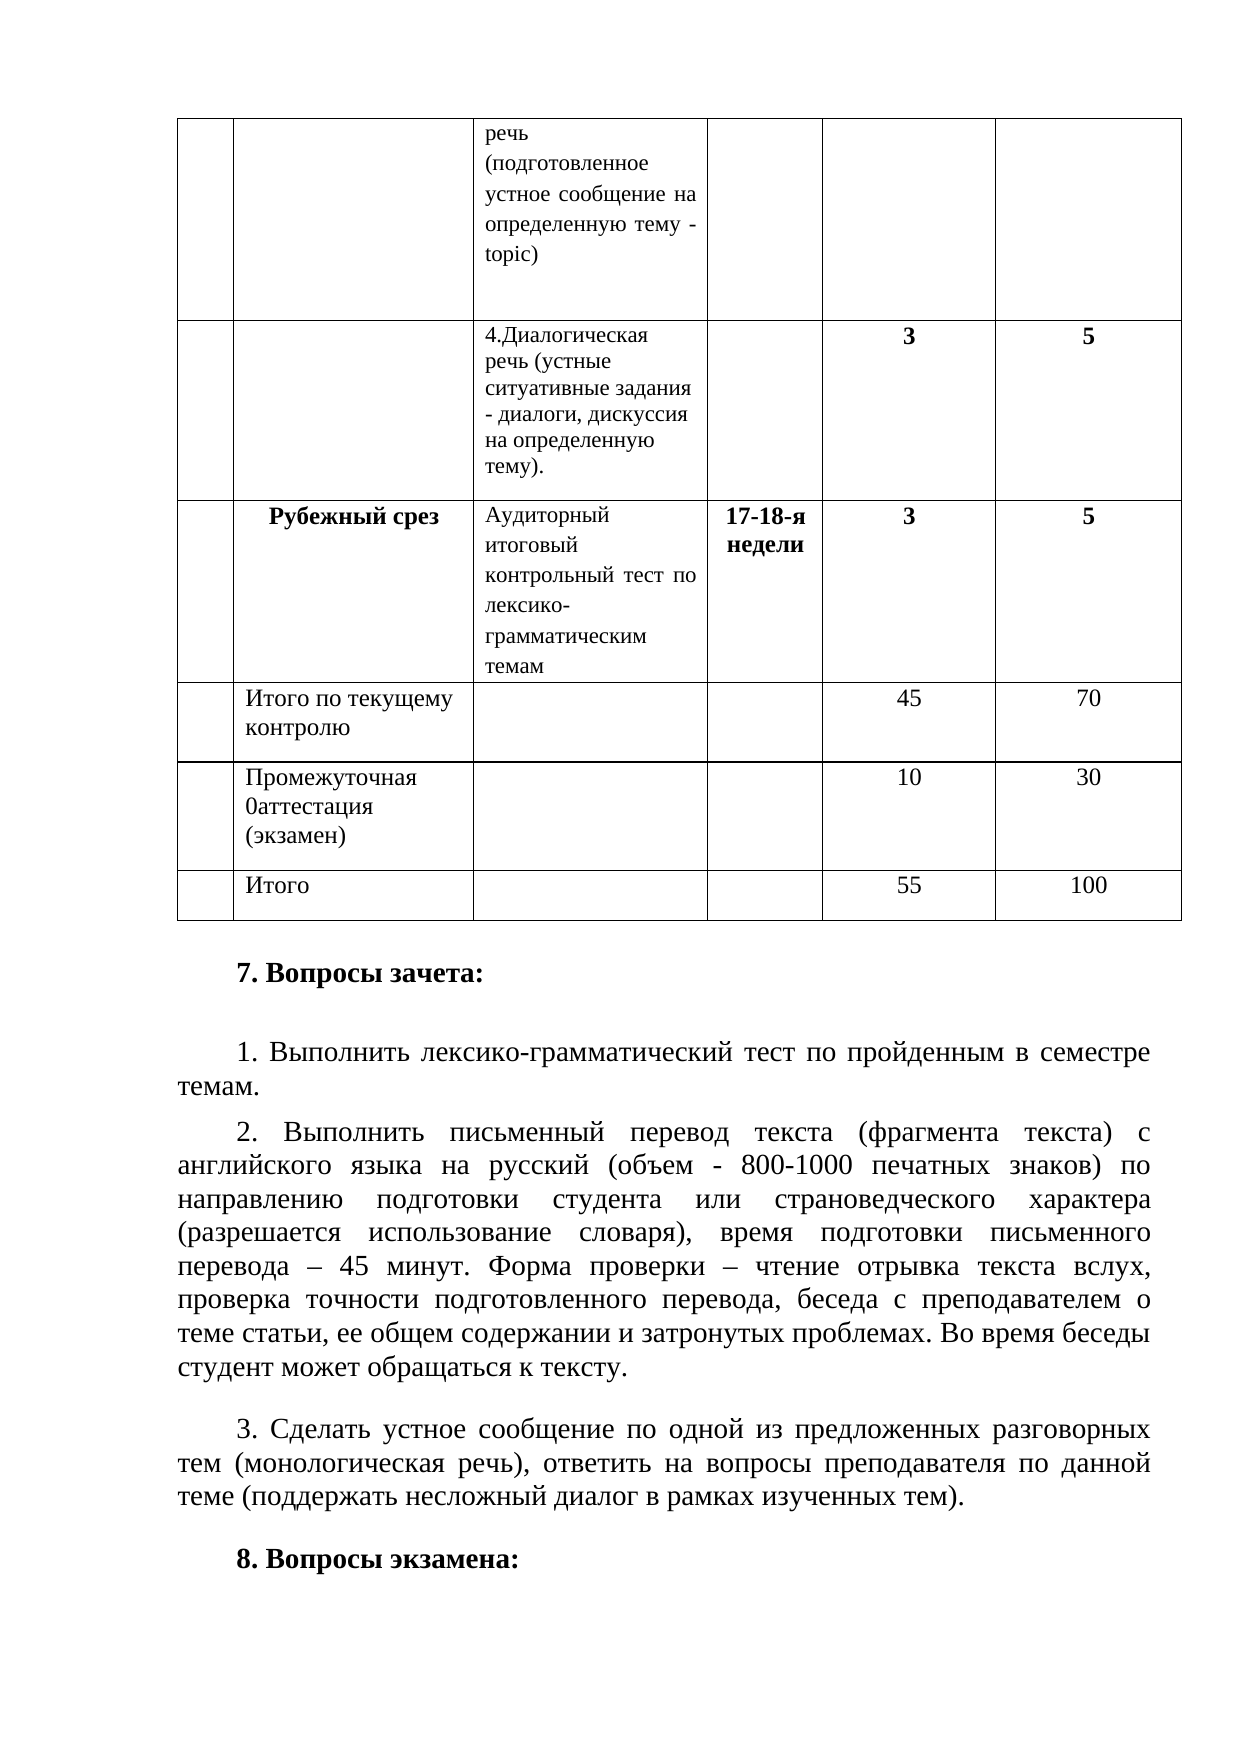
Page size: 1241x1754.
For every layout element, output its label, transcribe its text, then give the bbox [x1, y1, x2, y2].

table_cell 30 [996, 763, 1181, 869]
table_cell Аудиторный итоговый контрольный тест по лексико-грамматическим темам [474, 501, 707, 682]
table_cell [178, 321, 233, 500]
table_cell [178, 501, 233, 682]
table_cell [708, 321, 822, 500]
table_cell Промежуточная 0аттестация (экзамен) [234, 763, 473, 869]
text 3. Сделать устное сообщение по одной из предложенных разговорных тем (монологическая речь), ответить на вопросы преподавателя по данной теме (поддержать несложный диалог в рамках изученных тем). [177, 1411, 1152, 1512]
table_cell [178, 763, 233, 869]
table_cell [474, 763, 707, 869]
table_cell [474, 683, 707, 761]
table_cell [178, 683, 233, 761]
table_cell 3 [823, 501, 995, 682]
table_cell 17-18-я недели [708, 501, 822, 682]
table_cell Итого по текущему контролю [234, 683, 473, 761]
table_cell [178, 119, 233, 320]
table_cell [474, 871, 707, 920]
table_cell [708, 119, 822, 320]
table_cell Рубежный срез [234, 501, 473, 682]
table_cell [708, 683, 822, 761]
text 1. Выполнить лексико-грамматический тест по пройденным в семестре темам. [177, 1034, 1152, 1101]
table_cell 4.Диалогическая речь (устные ситуативные задания - диалоги, дискуссия на определенную тему). [474, 321, 707, 500]
text 7. Вопросы зачета: [177, 955, 1152, 988]
table_cell 55 [823, 871, 995, 920]
table_cell 45 [823, 683, 995, 761]
table_cell 5 [996, 501, 1181, 682]
table_cell 5 [996, 119, 1181, 320]
table_cell [234, 321, 473, 500]
table_cell 100 [996, 871, 1181, 920]
table_cell [234, 119, 473, 320]
table_cell 70 [996, 683, 1181, 761]
table_cell 10 [823, 763, 995, 869]
text 2. Выполнить письменный перевод текста (фрагмента текста) с английского языка на русский (объем - 800-1000 печатных знаков) по направлению подготовки студента или страноведческого характера (разрешается использование словаря), время подготовки письменного перевода – 45 минут. Форма проверки – чтение отрывка текста вслух, проверка точности подготовленного перевода, беседа с преподавателем о теме статьи, ее общем содержании и затронутых проблемах. Во время беседы студент может обращаться к тексту. [177, 1114, 1152, 1382]
table_cell Итого [234, 871, 473, 920]
table_cell [708, 871, 822, 920]
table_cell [474, 119, 707, 320]
text 8. Вопросы экзамена: [177, 1541, 1152, 1575]
table_cell 5 [996, 321, 1181, 500]
table_cell [178, 871, 233, 920]
table_cell 3 [823, 119, 995, 320]
table_cell 3 [823, 321, 995, 500]
table_cell [708, 763, 822, 869]
